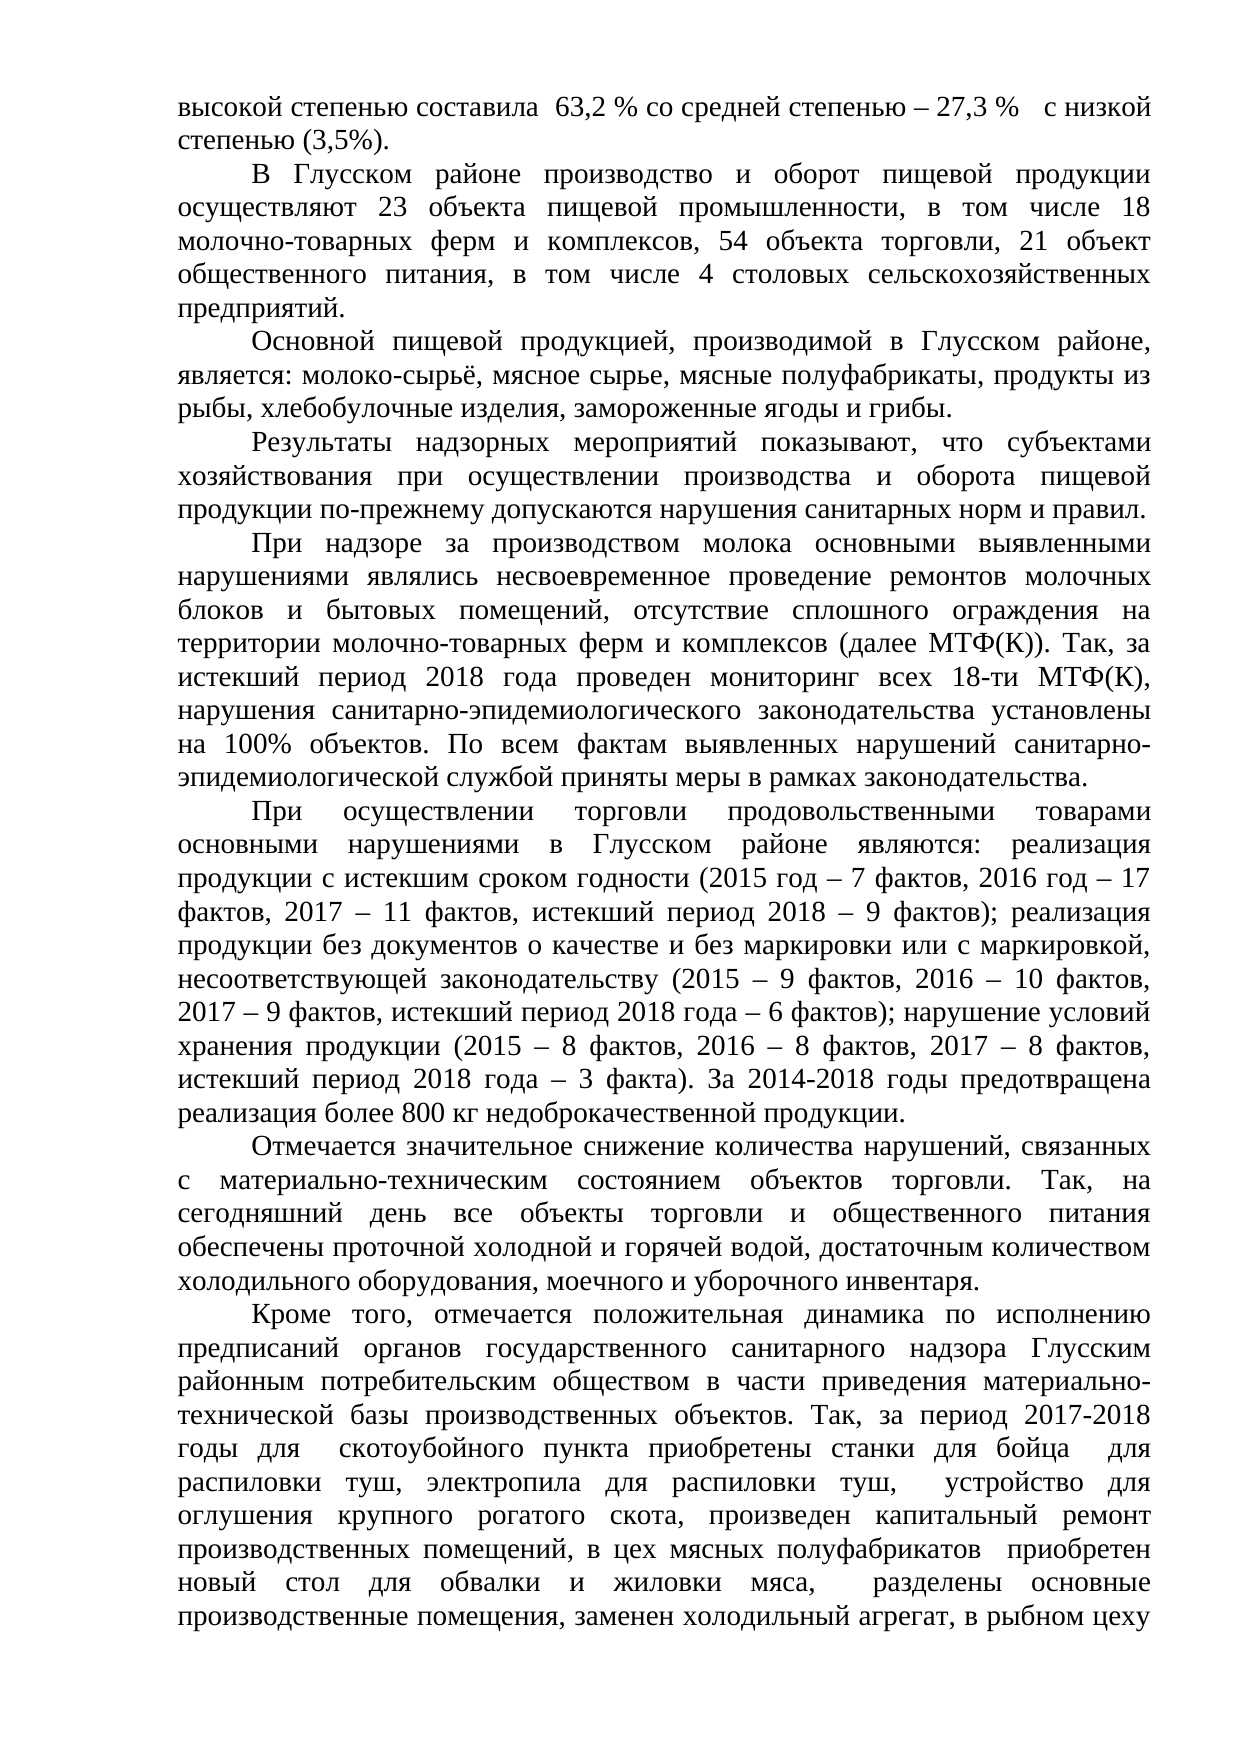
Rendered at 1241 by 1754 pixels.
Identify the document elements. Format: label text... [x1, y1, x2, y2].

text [177, 1296, 1152, 1632]
text При осуществлении торговли продовольственными товарами основными нарушениями в Глусском районе являются: реализация продукции с истекшим сроком годности (2015 год – 7 фактов, 2016 год – 17 фактов, 2017 – 11 фактов, истекший период 2018 – 9 фактов); реализация продукции без документов о качестве и без маркировки или с маркировкой, несоответствующей законодательству (2015 – 9 фактов, 2016 – 10 фактов, 2017 – 9 фактов, истекший период 2018 года – 6 фактов); нарушение условий хранения продукции (2015 – 8 фактов, 2016 – 8 фактов, 2017 – 8 фактов, истекший период 2018 года – 3 факта). За 2014-2018 годы предотвращена реализация более 800 кг недоброкачественной продукции. [177, 793, 1152, 1128]
text Основной пищевой продукцией, производимой в Глусском районе, является: молоко-сырьё, мясное сырье, мясные полуфабрикаты, продукты из рыбы, хлебобулочные изделия, замороженные ягоды и грибы. [177, 323, 1152, 424]
text Отмечается значительное снижение количества нарушений, связанных с материально-техническим состоянием объектов торговли. Так, на сегодняшний день все объекты торговли и общественного питания обеспечены проточной холодной и горячей водой, достаточным количеством холодильного оборудования, моечного и уборочного инвентаря. [177, 1128, 1152, 1296]
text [177, 89, 1152, 156]
text При надзоре за производством молока основными выявленными нарушениями являлись несвоевременное проведение ремонтов молочных блоков и бытовых помещений, отсутствие сплошного ограждения на территории молочно-товарных ферм и комплексов (далее МТФ(К)). Так, за истекший период 2018 года проведен мониторинг всех 18-ти МТФ(К), нарушения санитарно-эпидемиологического законодательства установлены на 100% объектов. По всем фактам выявленных нарушений санитарно-эпидемиологической службой приняты меры в рамках законодательства. [177, 525, 1152, 793]
text Результаты надзорных мероприятий показывают, что субъектами хозяйствования при осуществлении производства и оборота пищевой продукции по-прежнему допускаются нарушения санитарных норм и правил. [177, 424, 1152, 525]
text В Глусском районе производство и оборот пищевой продукции осуществляют 23 объекта пищевой промышленности, в том числе 18 молочно-товарных ферм и комплексов, 54 объекта торговли, 21 объект общественного питания, в том числе 4 столовых сельскохозяйственных предприятий. [177, 156, 1152, 323]
